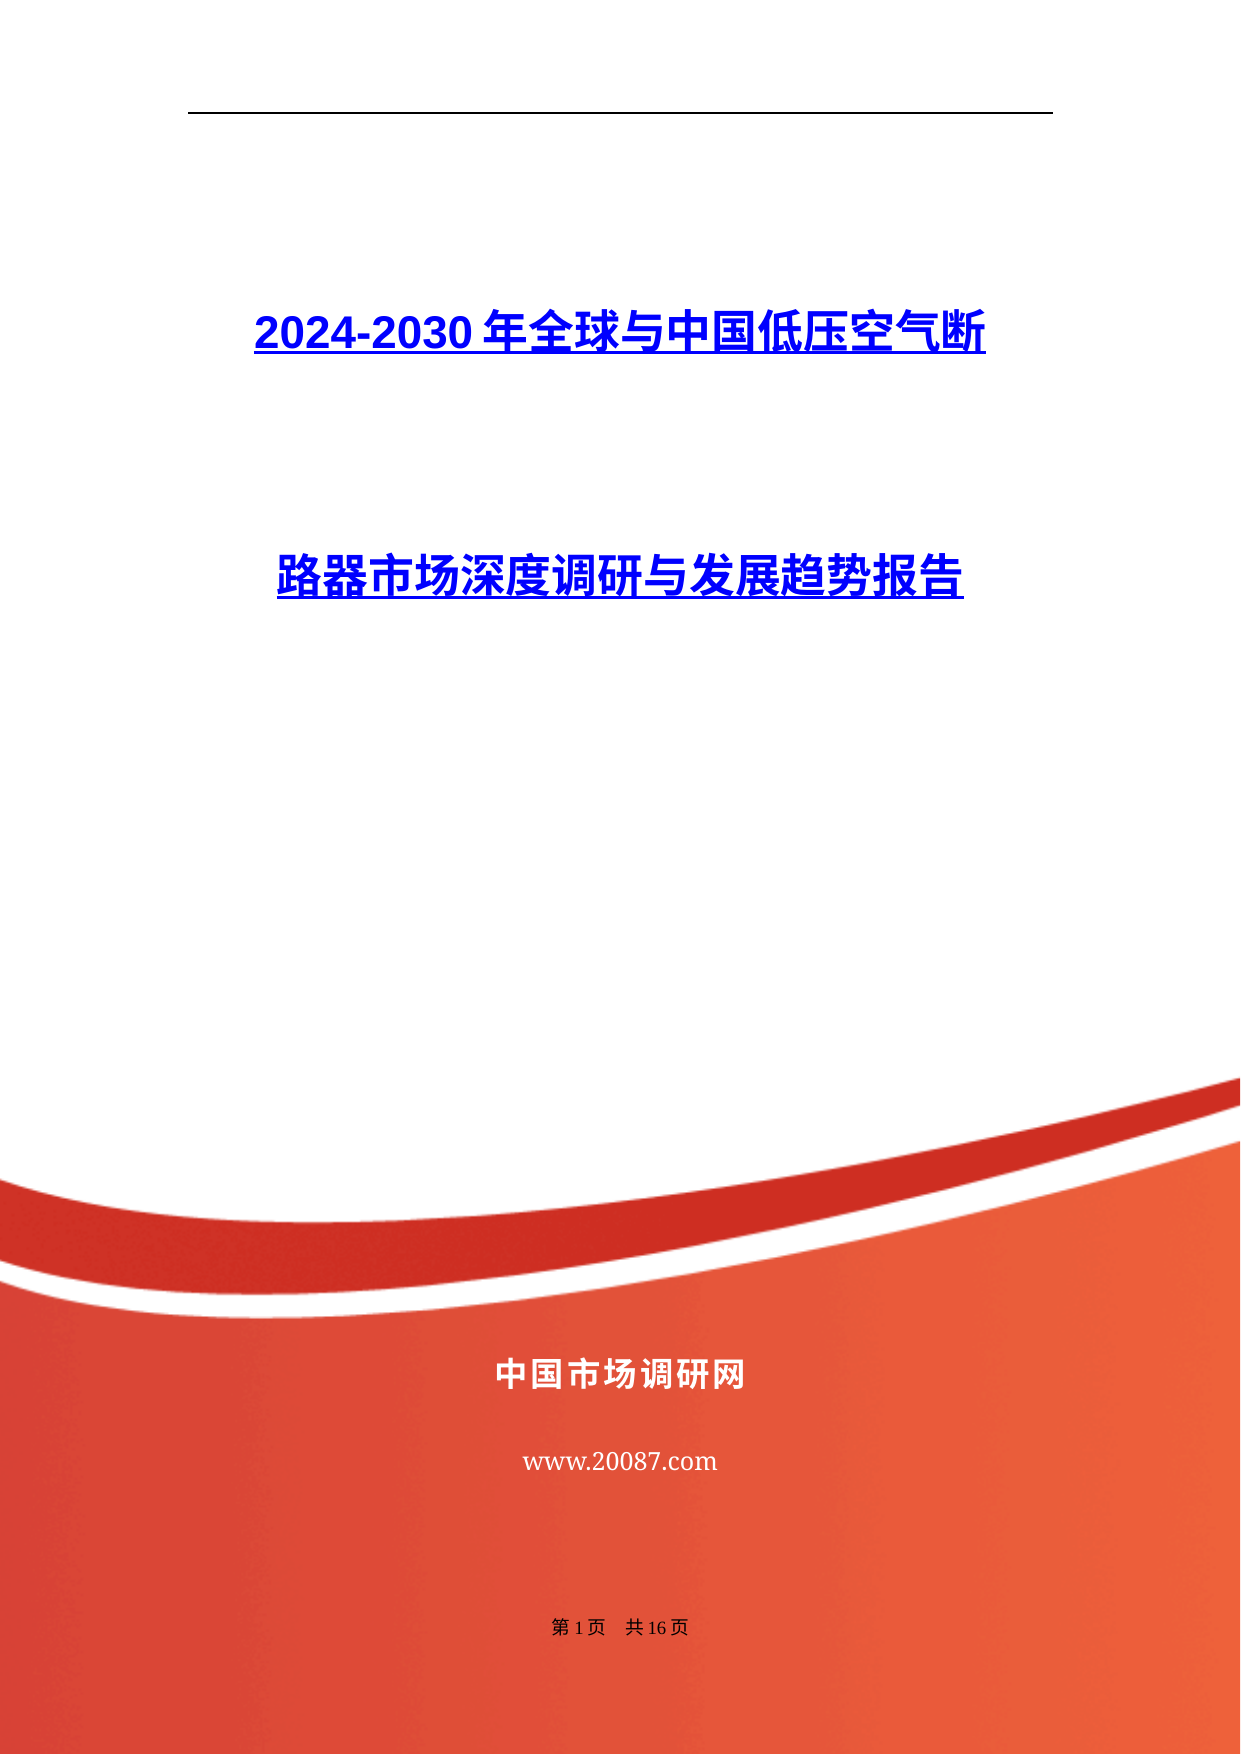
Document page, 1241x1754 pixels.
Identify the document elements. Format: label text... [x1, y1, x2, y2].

subtitle 中国市场调研网 [187, 1339, 1053, 1404]
text www.20087.com [187, 1428, 1053, 1493]
picture [0, 1006, 1241, 1754]
table_header 2024-2030年全球与中国低压空气断路器市场深度调研与发展趋势报告 [188, 207, 1053, 773]
